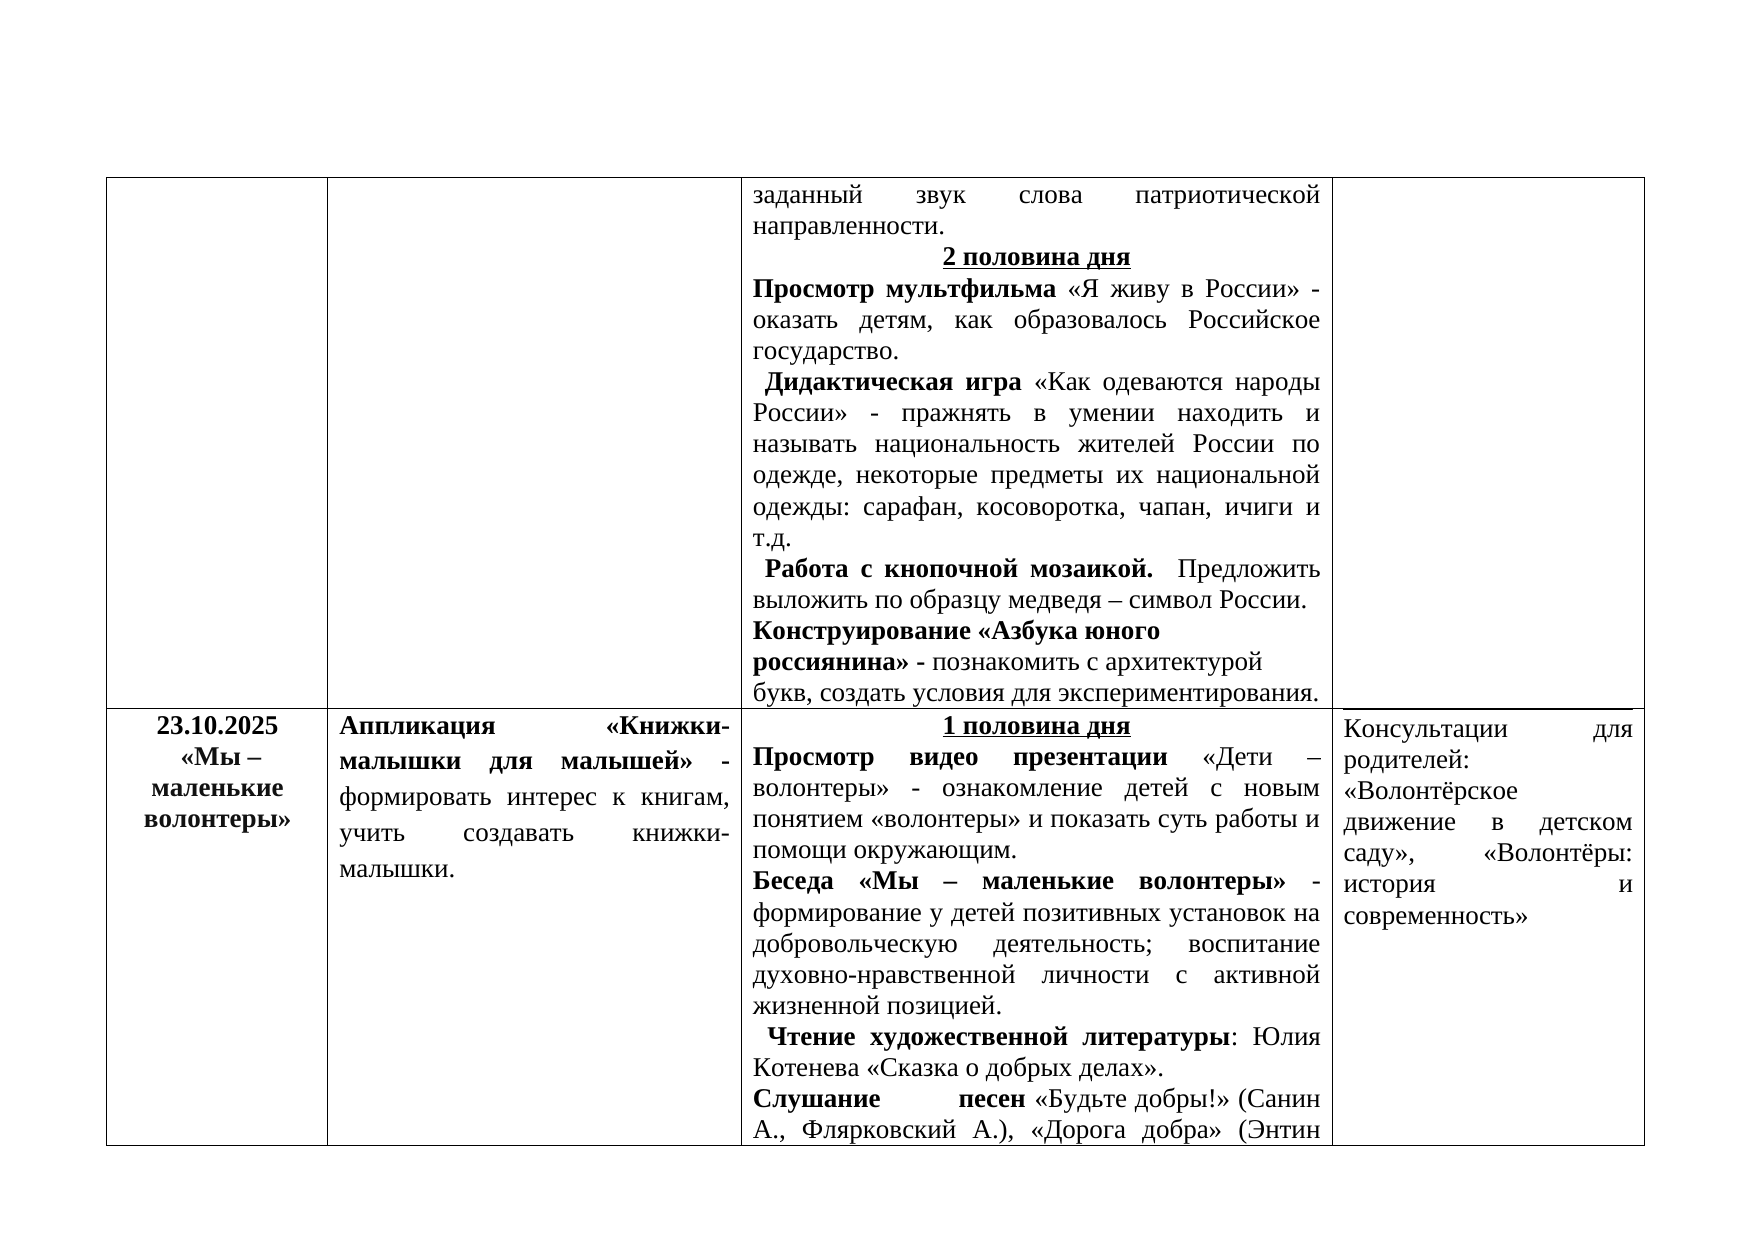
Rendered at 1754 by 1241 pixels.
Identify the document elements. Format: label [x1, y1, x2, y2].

table_cell [742, 709, 1332, 1145]
table_cell [107, 178, 327, 708]
table_cell [1333, 709, 1644, 1145]
table_cell [1333, 178, 1644, 708]
table_cell [328, 178, 741, 708]
table_cell [107, 709, 327, 1145]
table_cell [328, 709, 741, 1145]
table_cell [742, 178, 1332, 708]
